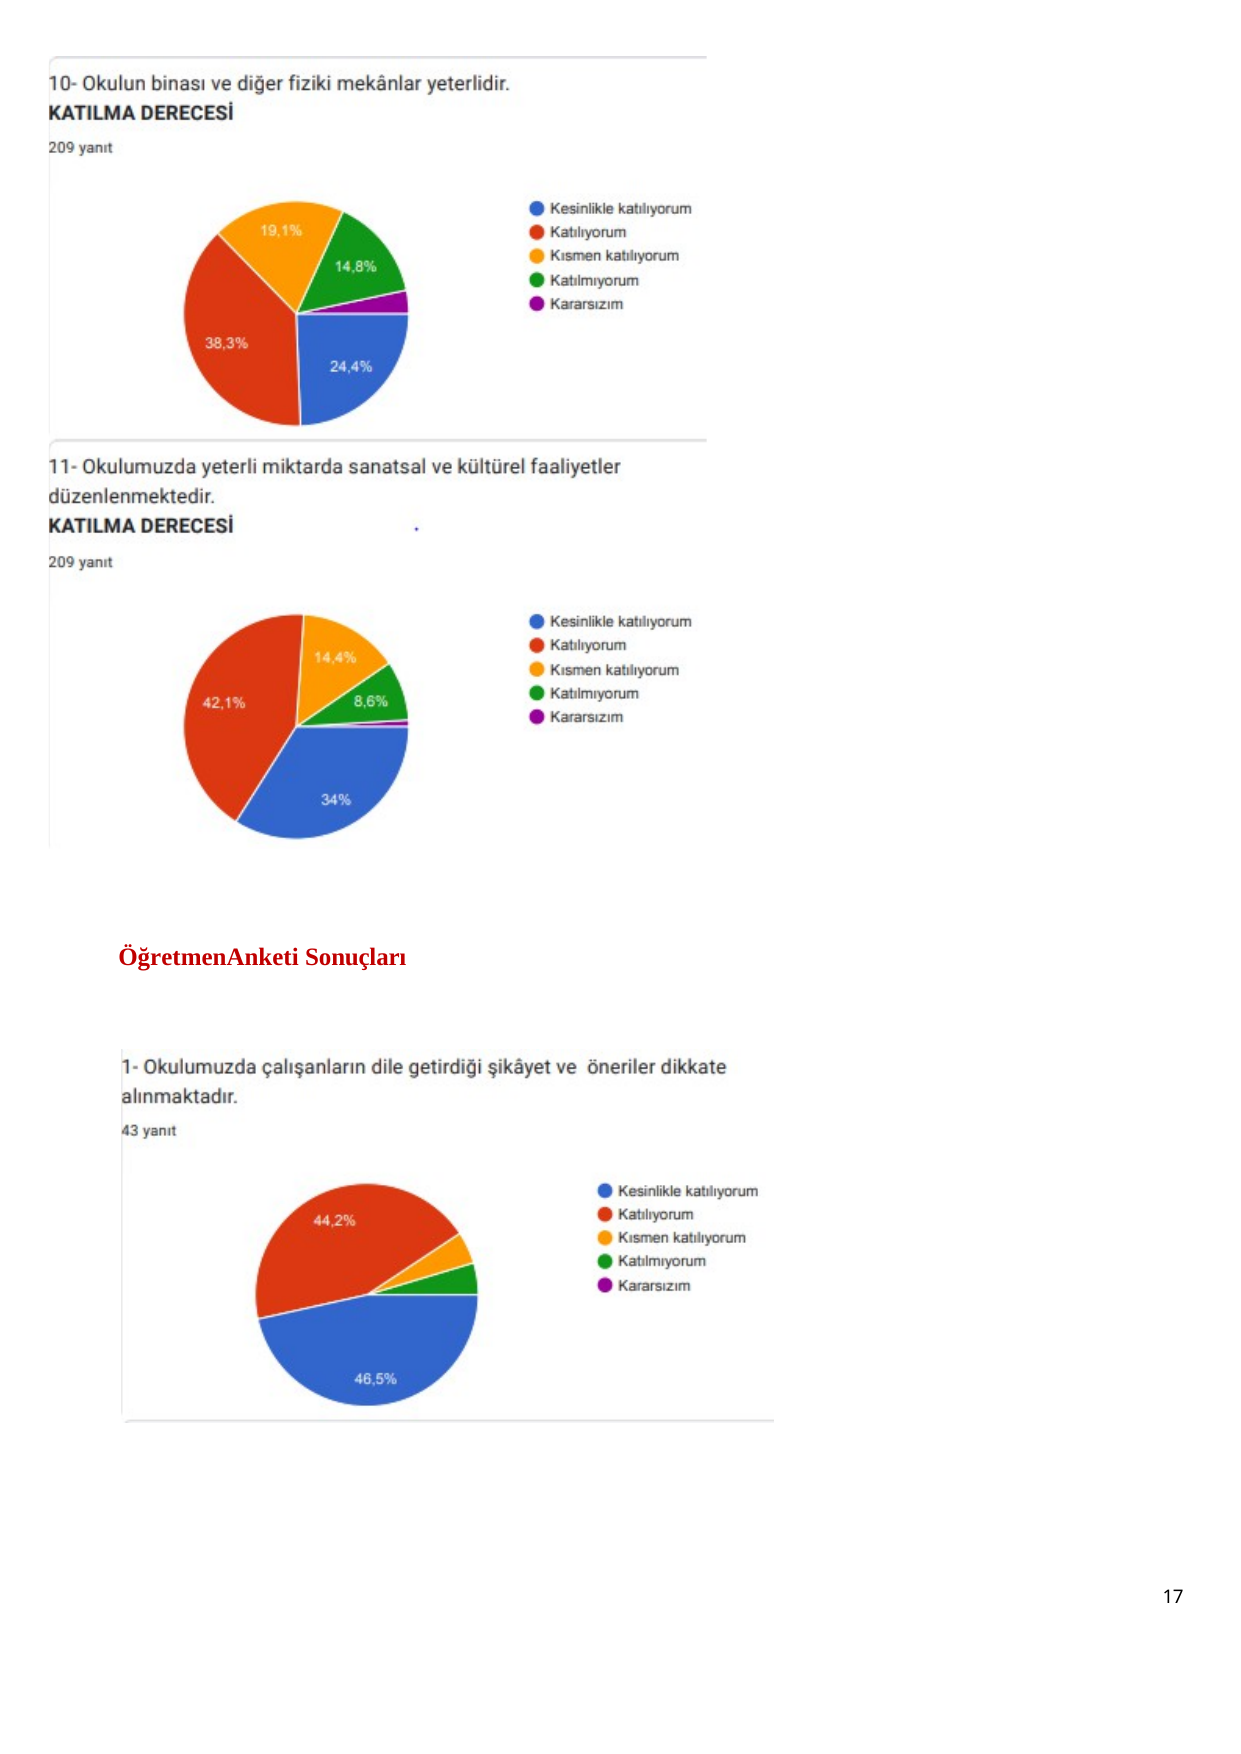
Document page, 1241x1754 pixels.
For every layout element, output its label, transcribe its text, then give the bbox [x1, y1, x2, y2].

text ÖğretmenAnketi Sonuçları [118, 942, 1205, 971]
picture [121, 1049, 774, 1423]
picture [48, 56, 707, 849]
